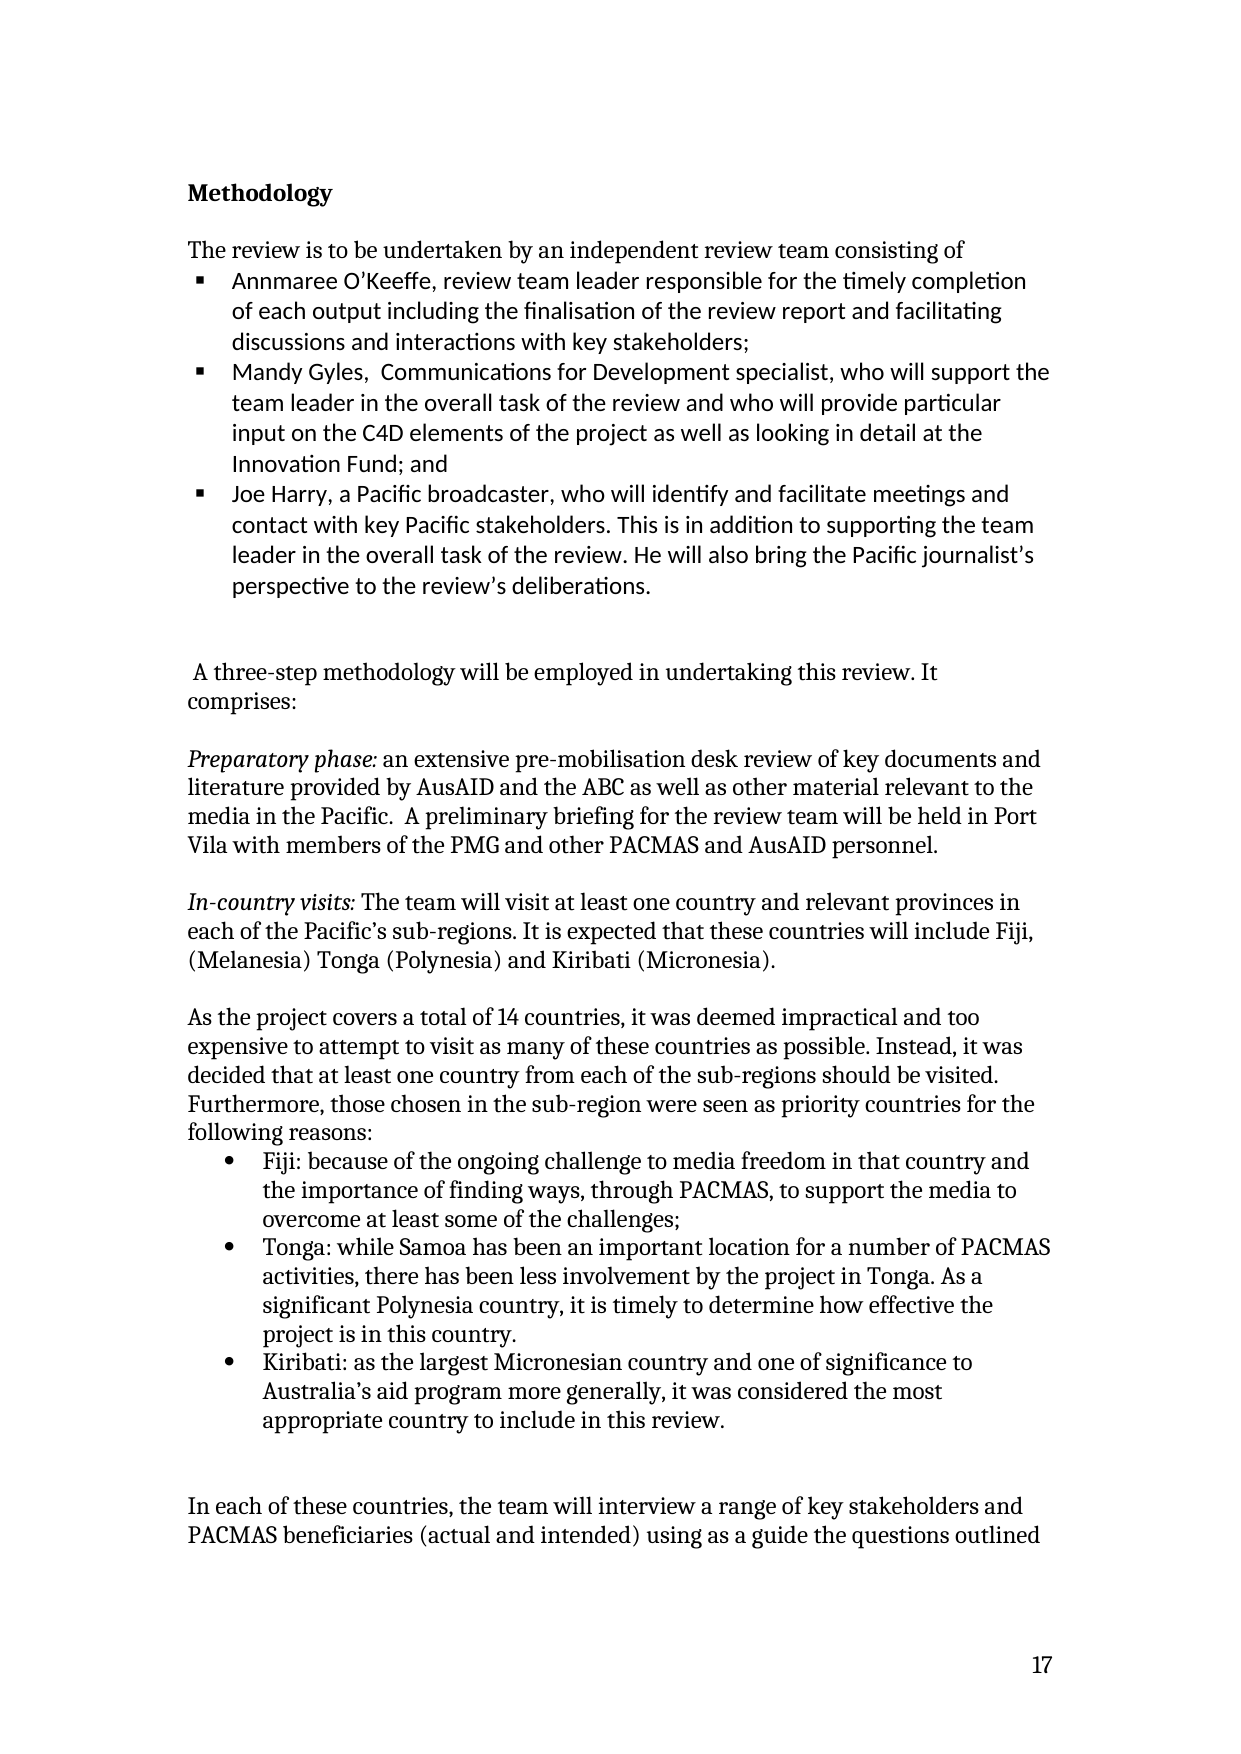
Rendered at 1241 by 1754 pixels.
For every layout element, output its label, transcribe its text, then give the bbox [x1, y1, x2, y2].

text The review is to be undertaken by an independent review team consisting of [187, 236, 1053, 265]
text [187, 1492, 1053, 1549]
text Methodology [187, 179, 1053, 207]
text Preparatory phase: an extensive pre-mobilisation desk review of key documents and literature provided by AusAID and the ABC as well as other material relevant to the media in the Pacific. A preliminary briefing for the review team will be held in Port Vila with members of the PMG and other PACMAS and AusAID personnel. [187, 744, 1053, 859]
text As the project covers a total of 14 countries, it was deemed impractical and too expensive to attempt to visit as many of these countries as possible. Instead, it was decided that at least one country from each of the sub-regions should be visited. Furthermore, those chosen in the sub-region were seen as priority countries for the following reasons: [187, 1003, 1053, 1147]
list Kiribati: as the largest Micronesian country and one of significance to Australia’s aid program more generally, it was considered the most appropriate country to include in this review. [225, 1348, 1053, 1434]
list Joe Harry, a Pacific broadcaster, who will identify and facilitate meetings and contact with key Pacific stakeholders. This is in addition to supporting the team leader in the overall task of the review. He will also bring the Pacific journalist’s perspective to the review’s deliberations. [194, 479, 1053, 601]
list Fiji: because of the ongoing challenge to media freedom in that country and the importance of finding ways, through PACMAS, to support the media to overcome at least some of the challenges; [225, 1147, 1053, 1233]
text In-country visits: The team will visit at least one country and relevant provinces in each of the Pacific’s sub-regions. It is expected that these countries will include Fiji, (Melanesia) Tonga (Polynesia) and Kiribati (Micronesia). [187, 888, 1053, 974]
text A three-step methodology will be employed in undertaking this review. It comprises: [187, 658, 1053, 716]
list Annmaree O’Keeffe, review team leader responsible for the timely completion of each output including the finalisation of the review report and facilitating discussions and interactions with key stakeholders; [194, 265, 1053, 357]
list Mandy Gyles, Communications for Development specialist, who will support the team leader in the overall task of the review and who will provide particular input on the C4D elements of the project as well as looking in detail at the Innovation Fund; and [194, 357, 1053, 479]
list Tonga: while Samoa has been an important location for a number of PACMAS activities, there has been less involvement by the project in Tonga. As a significant Polynesia country, it is timely to determine how effective the project is in this country. [225, 1233, 1053, 1348]
